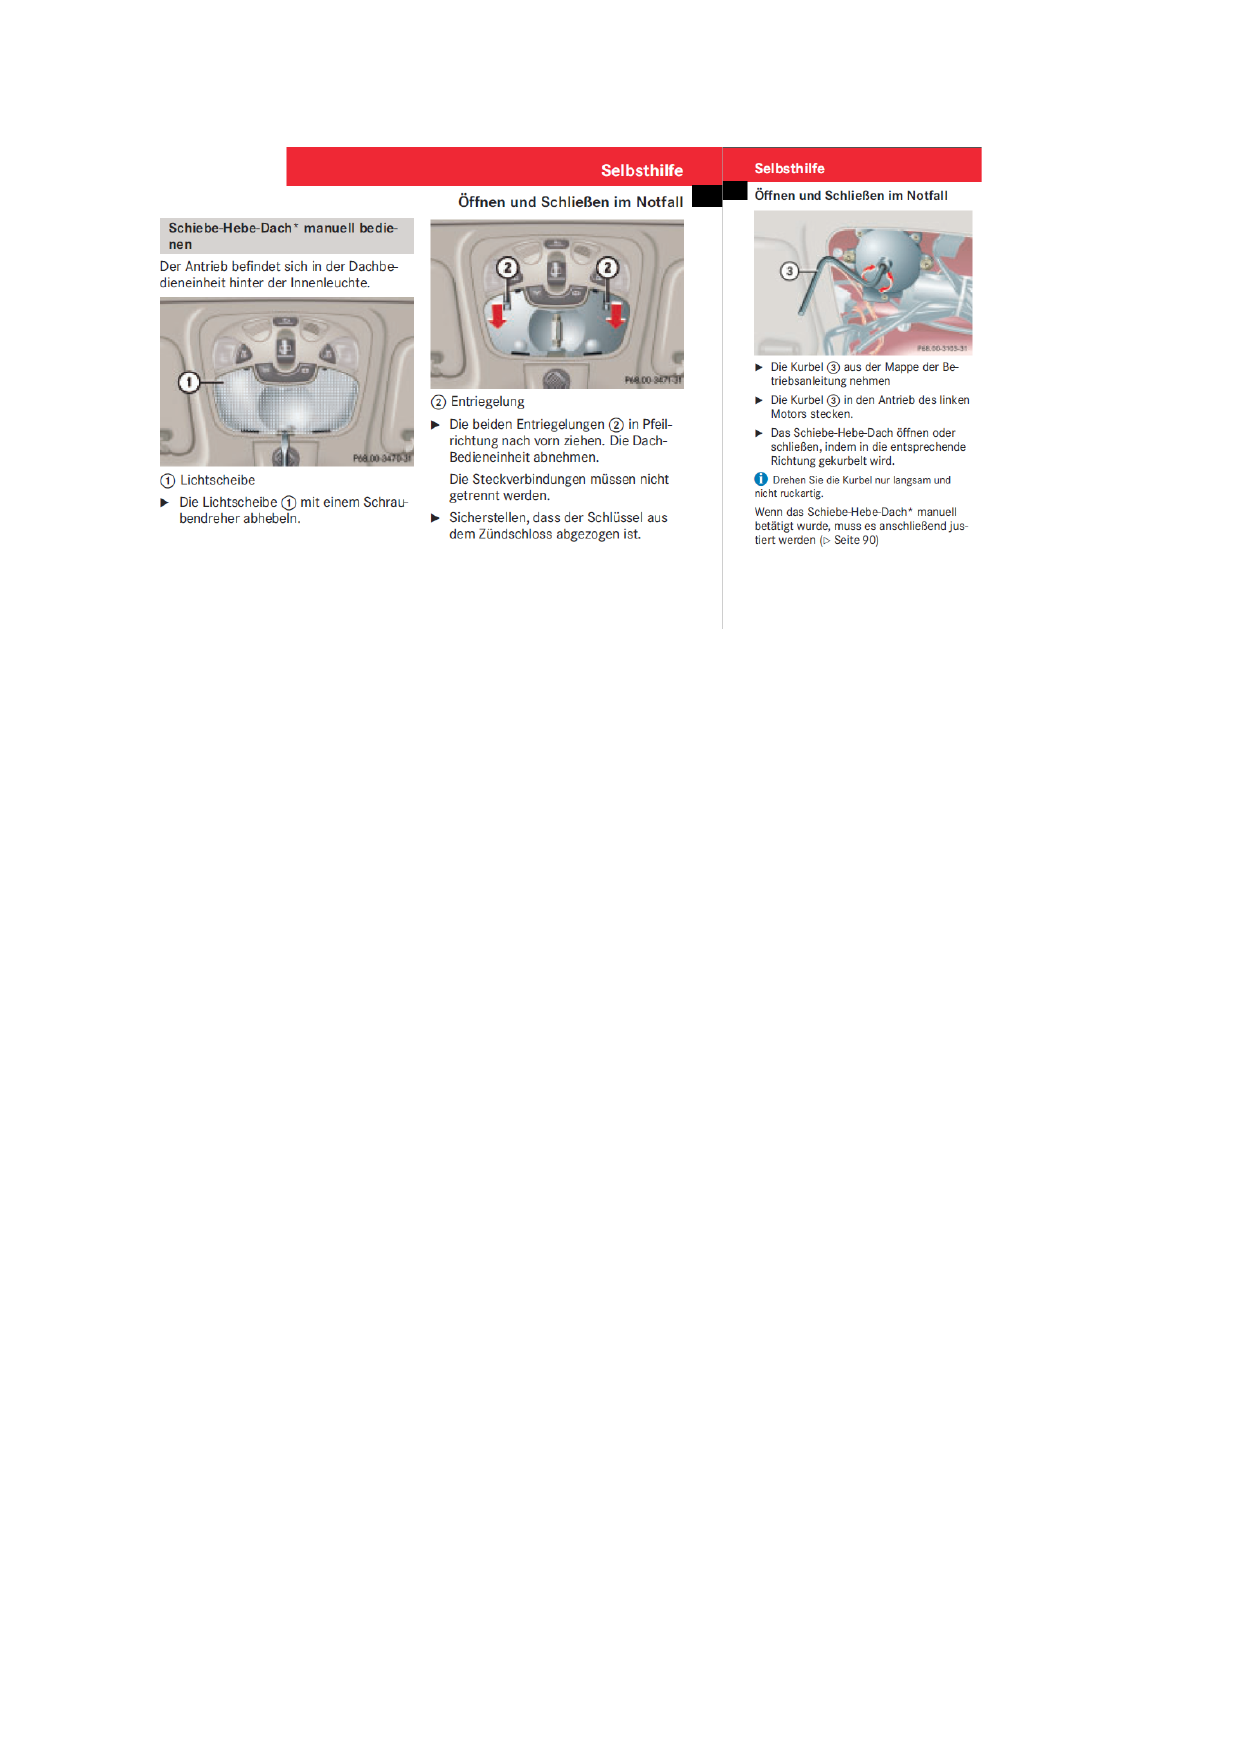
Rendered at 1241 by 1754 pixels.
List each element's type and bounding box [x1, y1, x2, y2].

picture [147, 147, 982, 629]
